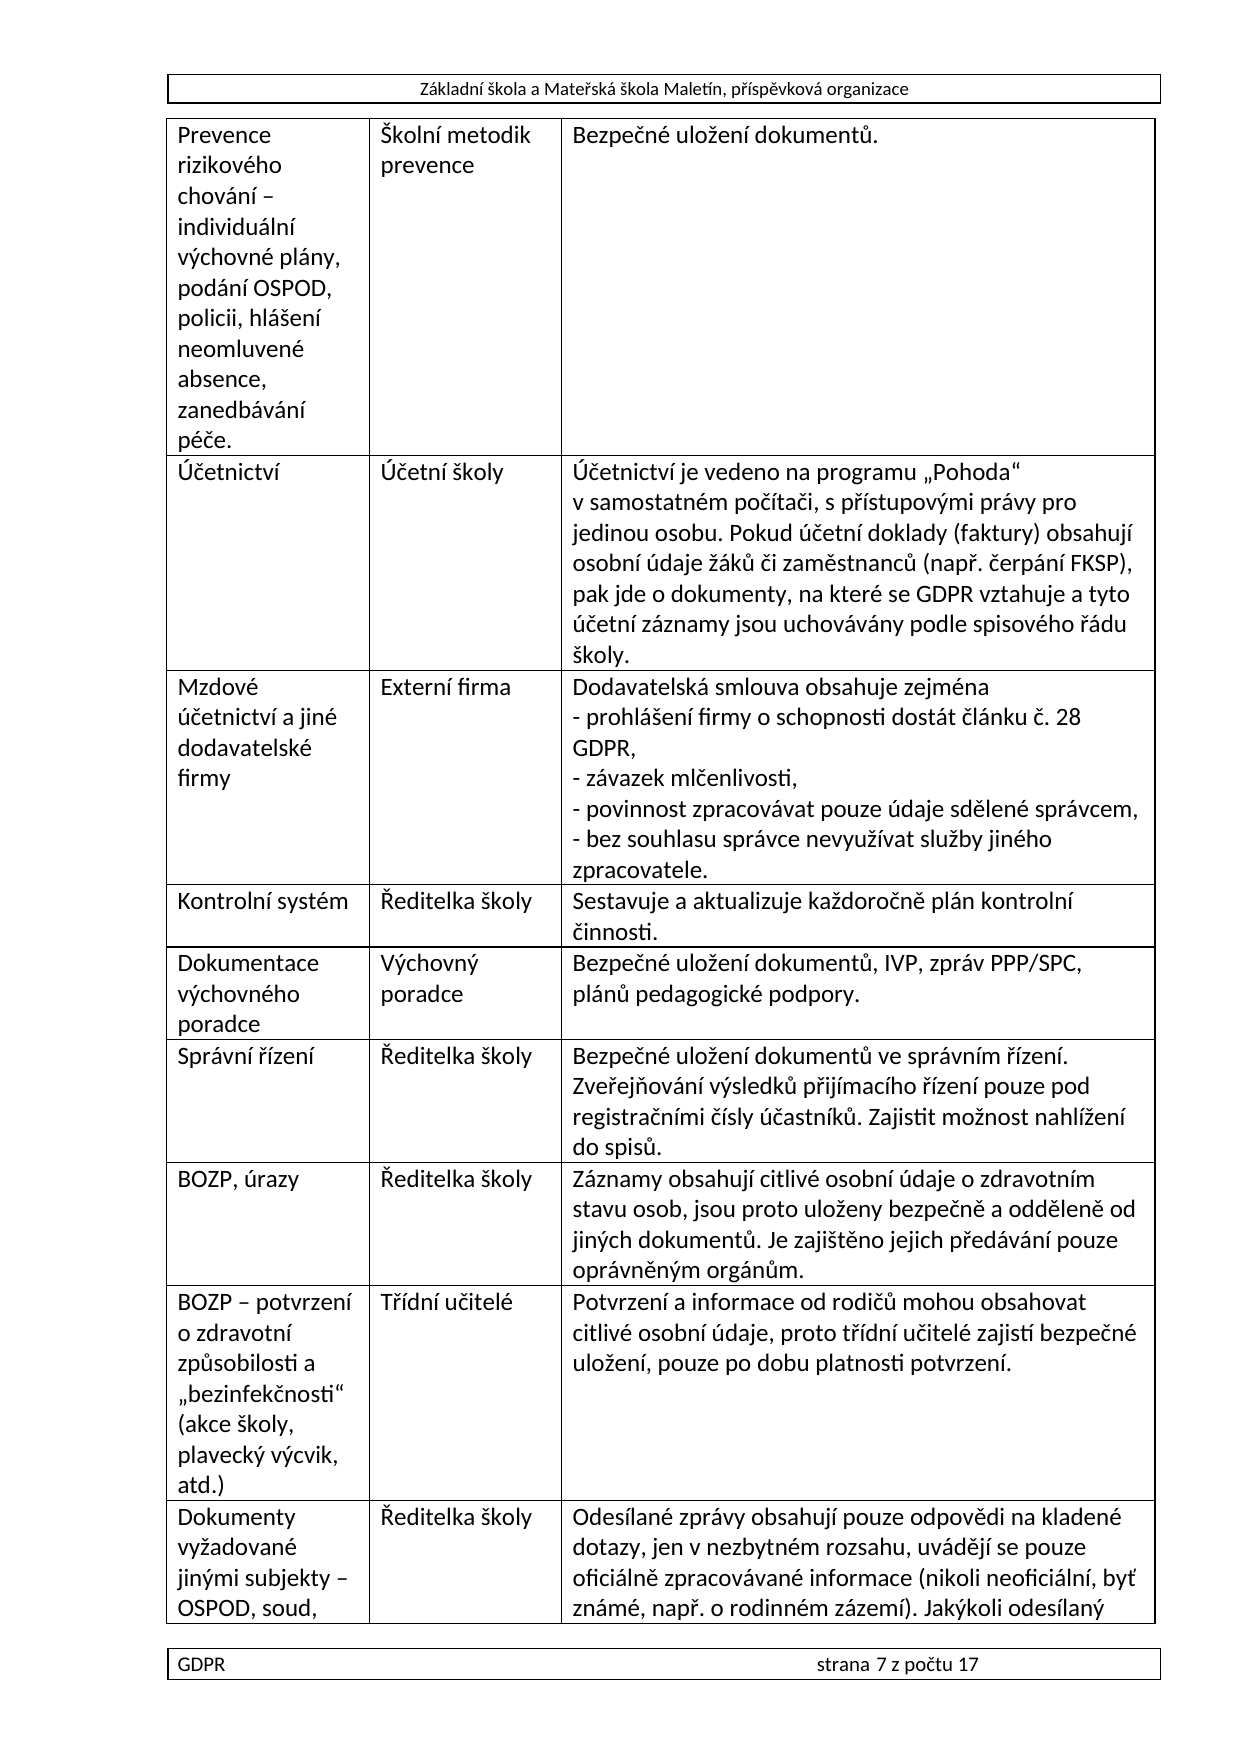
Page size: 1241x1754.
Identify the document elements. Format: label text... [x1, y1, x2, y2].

table_cell BOZP, úrazy [167, 1163, 369, 1285]
table_cell Ředitelka školy [370, 885, 561, 946]
table_cell Bezpečné uložení dokumentů ve správním řízení. Zveřejňování výsledků přijímacího řízení pouze pod registračními čísly účastníků. Zajistit možnost nahlížení do spisů. [562, 1040, 1154, 1162]
table_cell Výchovný poradce [370, 948, 561, 1039]
table_cell Externí firma [370, 671, 561, 884]
table_cell Dodavatelská smlouva obsahuje zejména - prohlášení firmy o schopnosti dostát článku č. 28 GDPR, - závazek mlčenlivosti, - povinnost zpracovávat pouze údaje sdělené správcem, - bez souhlasu správce nevyužívat služby jiného zpracovatele. [562, 671, 1154, 884]
table_cell Školní metodik prevence [370, 119, 561, 455]
table_cell Ředitelka školy [370, 1163, 561, 1285]
table_cell Potvrzení a informace od rodičů mohou obsahovat citlivé osobní údaje, proto třídní učitelé zajistí bezpečné uložení, pouze po dobu platnosti potvrzení. [562, 1286, 1154, 1500]
table_cell Bezpečné uložení dokumentů. [562, 119, 1154, 455]
table_cell Mzdové účetnictví a jiné dodavatelské firmy [167, 671, 369, 884]
table_cell Dokumentace výchovného poradce [167, 948, 369, 1039]
table_cell Ředitelka školy [370, 1501, 561, 1623]
table_cell Sestavuje a aktualizuje každoročně plán kontrolní činnosti. [562, 885, 1154, 946]
table_cell Účetnictví je vedeno na programu „Pohoda“ v samostatném počítači, s přístupovými právy pro jedinou osobu. Pokud účetní doklady (faktury) obsahují osobní údaje žáků či zaměstnanců (např. čerpání FKSP), pak jde o dokumenty, na které se GDPR vztahuje a tyto účetní záznamy jsou uchovávány podle spisového řádu školy. [562, 456, 1154, 669]
table_cell Účetní školy [370, 456, 561, 669]
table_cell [167, 1501, 369, 1623]
table_cell Účetnictví [167, 456, 369, 669]
table_cell Prevence rizikového chování – individuální výchovné plány, podání OSPOD, policii, hlášení neomluvené absence, zanedbávání péče. [167, 119, 369, 455]
table_cell Správní řízení [167, 1040, 369, 1162]
table_cell Kontrolní systém [167, 885, 369, 946]
table_cell Záznamy obsahují citlivé osobní údaje o zdravotním stavu osob, jsou proto uloženy bezpečně a odděleně od jiných dokumentů. Je zajištěno jejich předávání pouze oprávněným orgánům. [562, 1163, 1154, 1285]
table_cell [562, 1501, 1154, 1623]
table_cell BOZP – potvrzení o zdravotní způsobilosti a „bezinfekčnosti“ (akce školy, plavecký výcvik, atd.) [167, 1286, 369, 1500]
table_cell Bezpečné uložení dokumentů, IVP, zpráv PPP/SPC, plánů pedagogické podpory. [562, 948, 1154, 1039]
table_cell Ředitelka školy [370, 1040, 561, 1162]
table_cell Třídní učitelé [370, 1286, 561, 1500]
